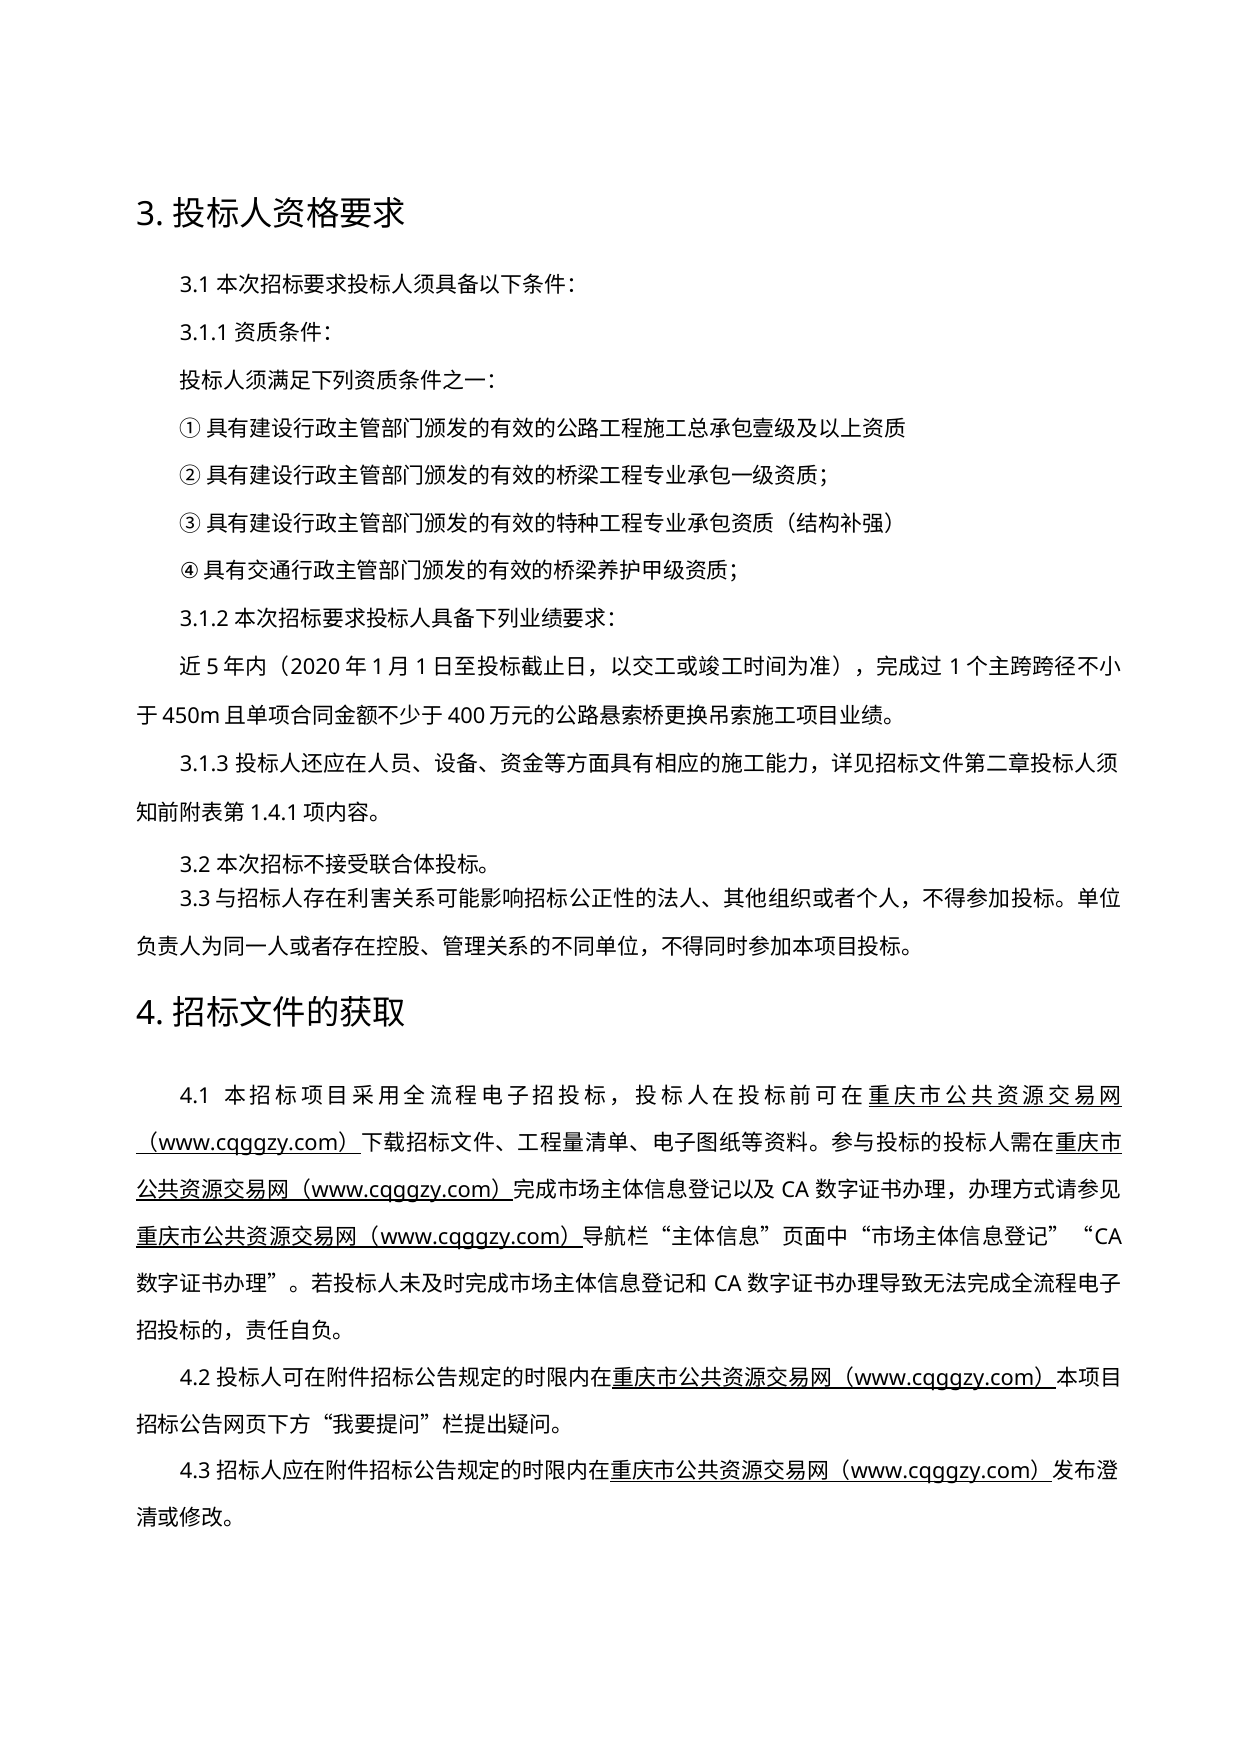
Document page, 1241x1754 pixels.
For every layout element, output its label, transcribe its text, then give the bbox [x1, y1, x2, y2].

text 3.1.2 本次招标要求投标人具备下列业绩要求： [136, 601, 1122, 633]
list ①具有建设行政主管部门颁发的有效的公路工程施工总承包壹级及以上资质 [179, 411, 1122, 442]
list ③具有建设行政主管部门颁发的有效的特种工程专业承包资质（结构补强） [179, 506, 1122, 537]
text 近5年内（2020年1月1日至投标截止日，以交工或竣工时间为准），完成过1个主跨跨径不小于450m且单项合同金额不少于400万元的公路悬索桥更换吊索施工项目业绩。 [136, 648, 1122, 730]
text 3.2 本次招标不接受联合体投标。 [136, 843, 1122, 880]
text 4.1 本招标项目采用全流程电子招投标，投标人在投标前可在重庆市公共资源交易网（www.cqggzy.com）下载招标文件、工程量清单、电子图纸等资料。参与投标的投标人需在重庆市公共资源交易网（www.cqggzy.com）完成市场主体信息登记以及 CA 数字证书办理，办理方式请参见重庆市公共资源交易网（www.cqggzy.com）导航栏“主体信息”页面中“市场主体信息登记”“CA 数字证书办理”。若投标人未及时完成市场主体信息登记和 CA 数字证书办理导致无法完成全流程电子招投标的，责任自负。 [136, 1066, 1122, 1348]
text 3.3与招标人存在利害关系可能影响招标公正性的法人、其他组织或者个人，不得参加投标。单位负责人为同一人或者存在控股、管理关系的不同单位，不得同时参加本项目投标。 [136, 880, 1122, 961]
text ④具有交通行政主管部门颁发的有效的桥梁养护甲级资质； [136, 553, 1122, 585]
text 4.3 招标人应在附件招标公告规定的时限内在重庆市公共资源交易网（www.cqggzy.com）发布澄清或修改。 [136, 1441, 1122, 1535]
subtitle 4. 招标文件的获取 [136, 977, 1122, 1042]
subtitle 3. 投标人资格要求 [136, 178, 1122, 243]
text 4.2 投标人可在附件招标公告规定的时限内在重庆市公共资源交易网（www.cqggzy.com）本项目招标公告网页下方“我要提问”栏提出疑问。 [136, 1348, 1122, 1441]
list ②具有建设行政主管部门颁发的有效的桥梁工程专业承包一级资质； [179, 458, 1122, 490]
text 3.1.1 资质条件： [136, 315, 1122, 347]
text 投标人须满足下列资质条件之一： [136, 363, 1122, 395]
text 3.1.3 投标人还应在人员、设备、资金等方面具有相应的施工能力，详见招标文件第二章投标人须知前附表第1.4.1项内容。 [136, 746, 1122, 827]
text 3.1 本次招标要求投标人须具备以下条件： [136, 267, 1122, 299]
